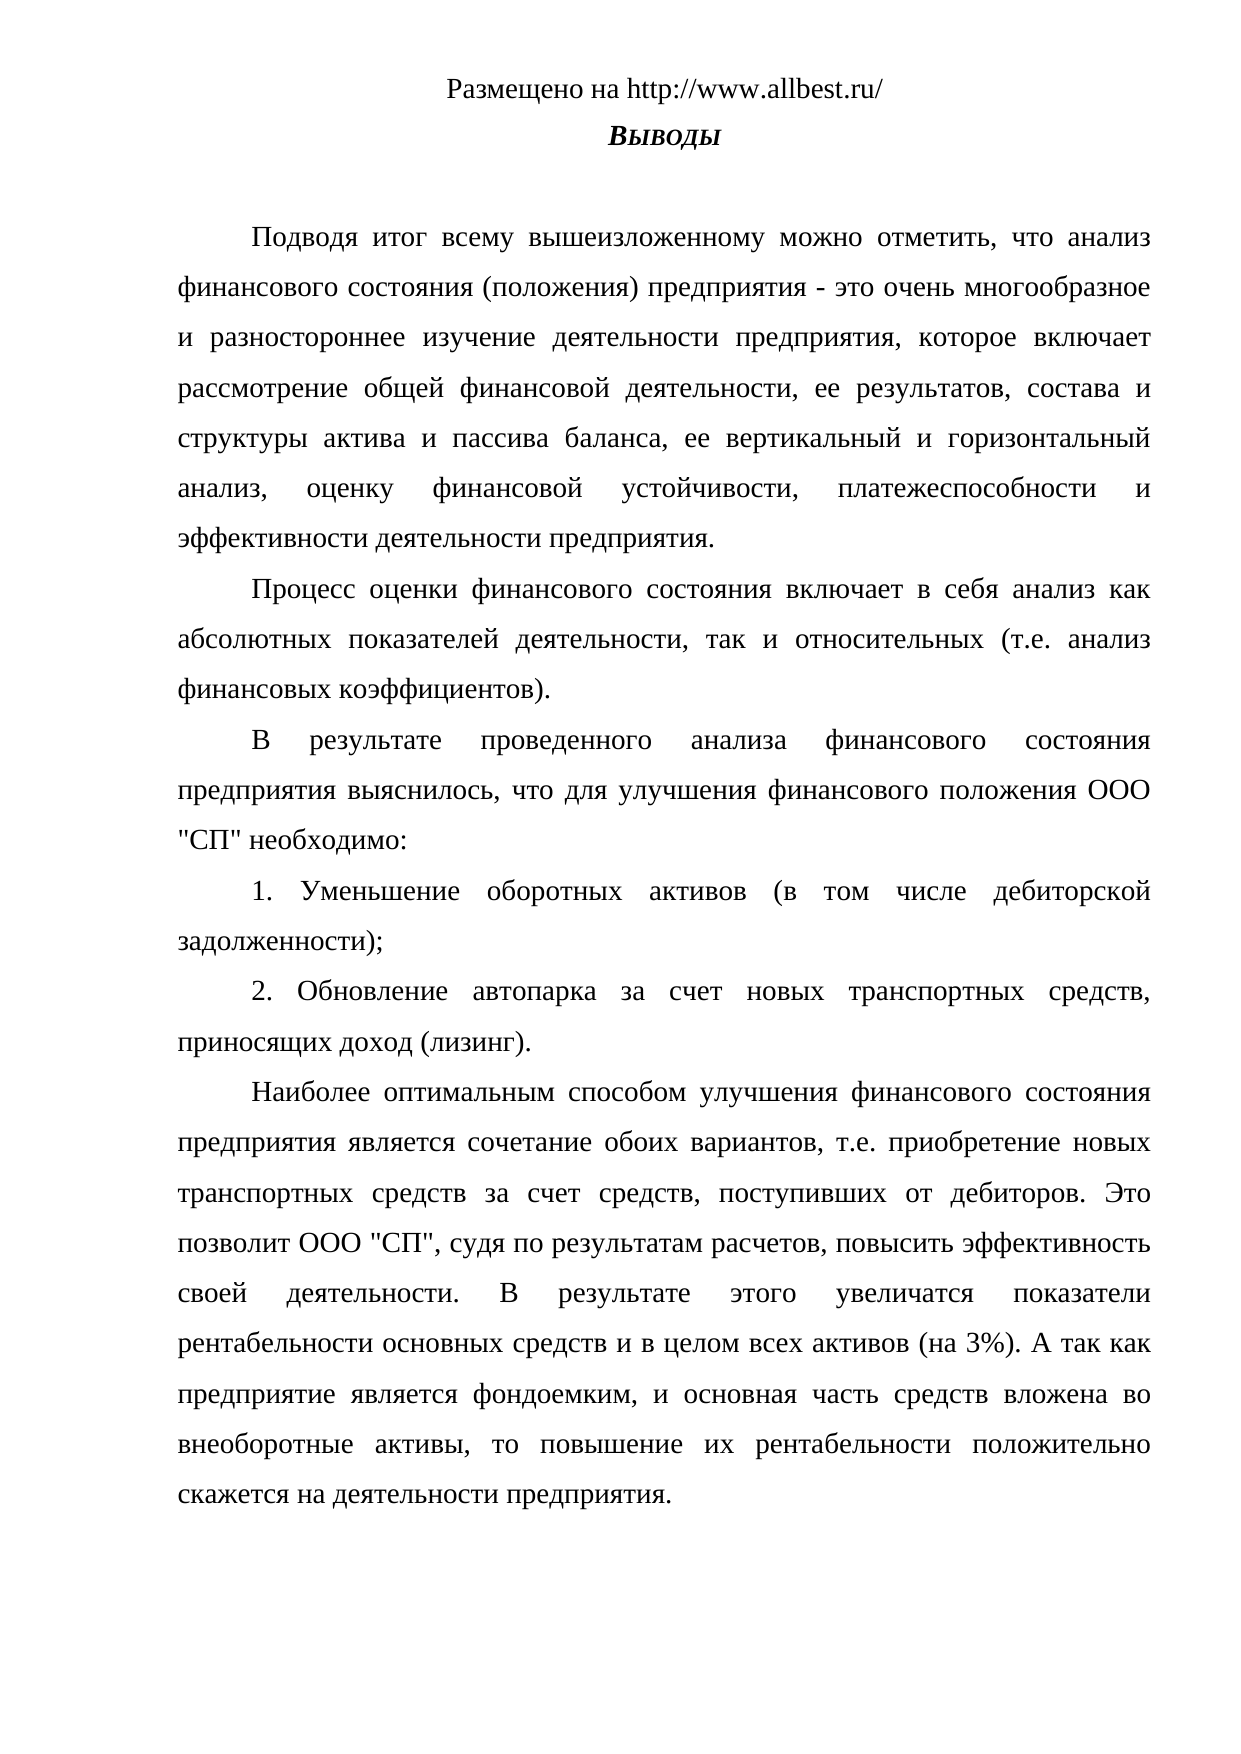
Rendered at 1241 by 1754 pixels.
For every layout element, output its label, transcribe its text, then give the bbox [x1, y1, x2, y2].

subtitle Выводы [177, 118, 1152, 152]
text 2. Обновление автопарка за счет новых транспортных средств, приносящих доход (лизинг). [177, 973, 1152, 1057]
text Процесс оценки финансового состояния включает в себя анализ как абсолютных показателей деятельности, так и относительных (т.е. анализ финансовых коэффициентов). [177, 571, 1152, 705]
text Наиболее оптимальным способом улучшения финансового состояния предприятия является сочетание обоих вариантов, т.е. приобретение новых транспортных средств за счет средств, поступивших от дебиторов. Это позволит ООО "СП", судя по результатам расчетов, повысить эффективность своей деятельности. В результате этого увеличатся показатели рентабельности основных средств и в целом всех активов (на 3%). А так как предприятие является фондоемким, и основная часть средств вложена во внеоборотные активы, то повышение их рентабельности положительно скажется на деятельности предприятия. [177, 1074, 1152, 1510]
text 1. Уменьшение оборотных активов (в том числе дебиторской задолженности); [177, 873, 1152, 957]
text Подводя итог всему вышеизложенному можно отметить, что анализ финансового состояния (положения) предприятия - это очень многообразное и разностороннее изучение деятельности предприятия, которое включает рассмотрение общей финансовой деятельности, ее результатов, состава и структуры актива и пассива баланса, ее вертикальный и горизонтальный анализ, оценку финансовой устойчивости, платежеспособности и эффективности деятельности предприятия. [177, 219, 1152, 554]
text В результате проведенного анализа финансового состояния предприятия выяснилось, что для улучшения финансового положения ООО "СП" необходимо: [177, 722, 1152, 856]
